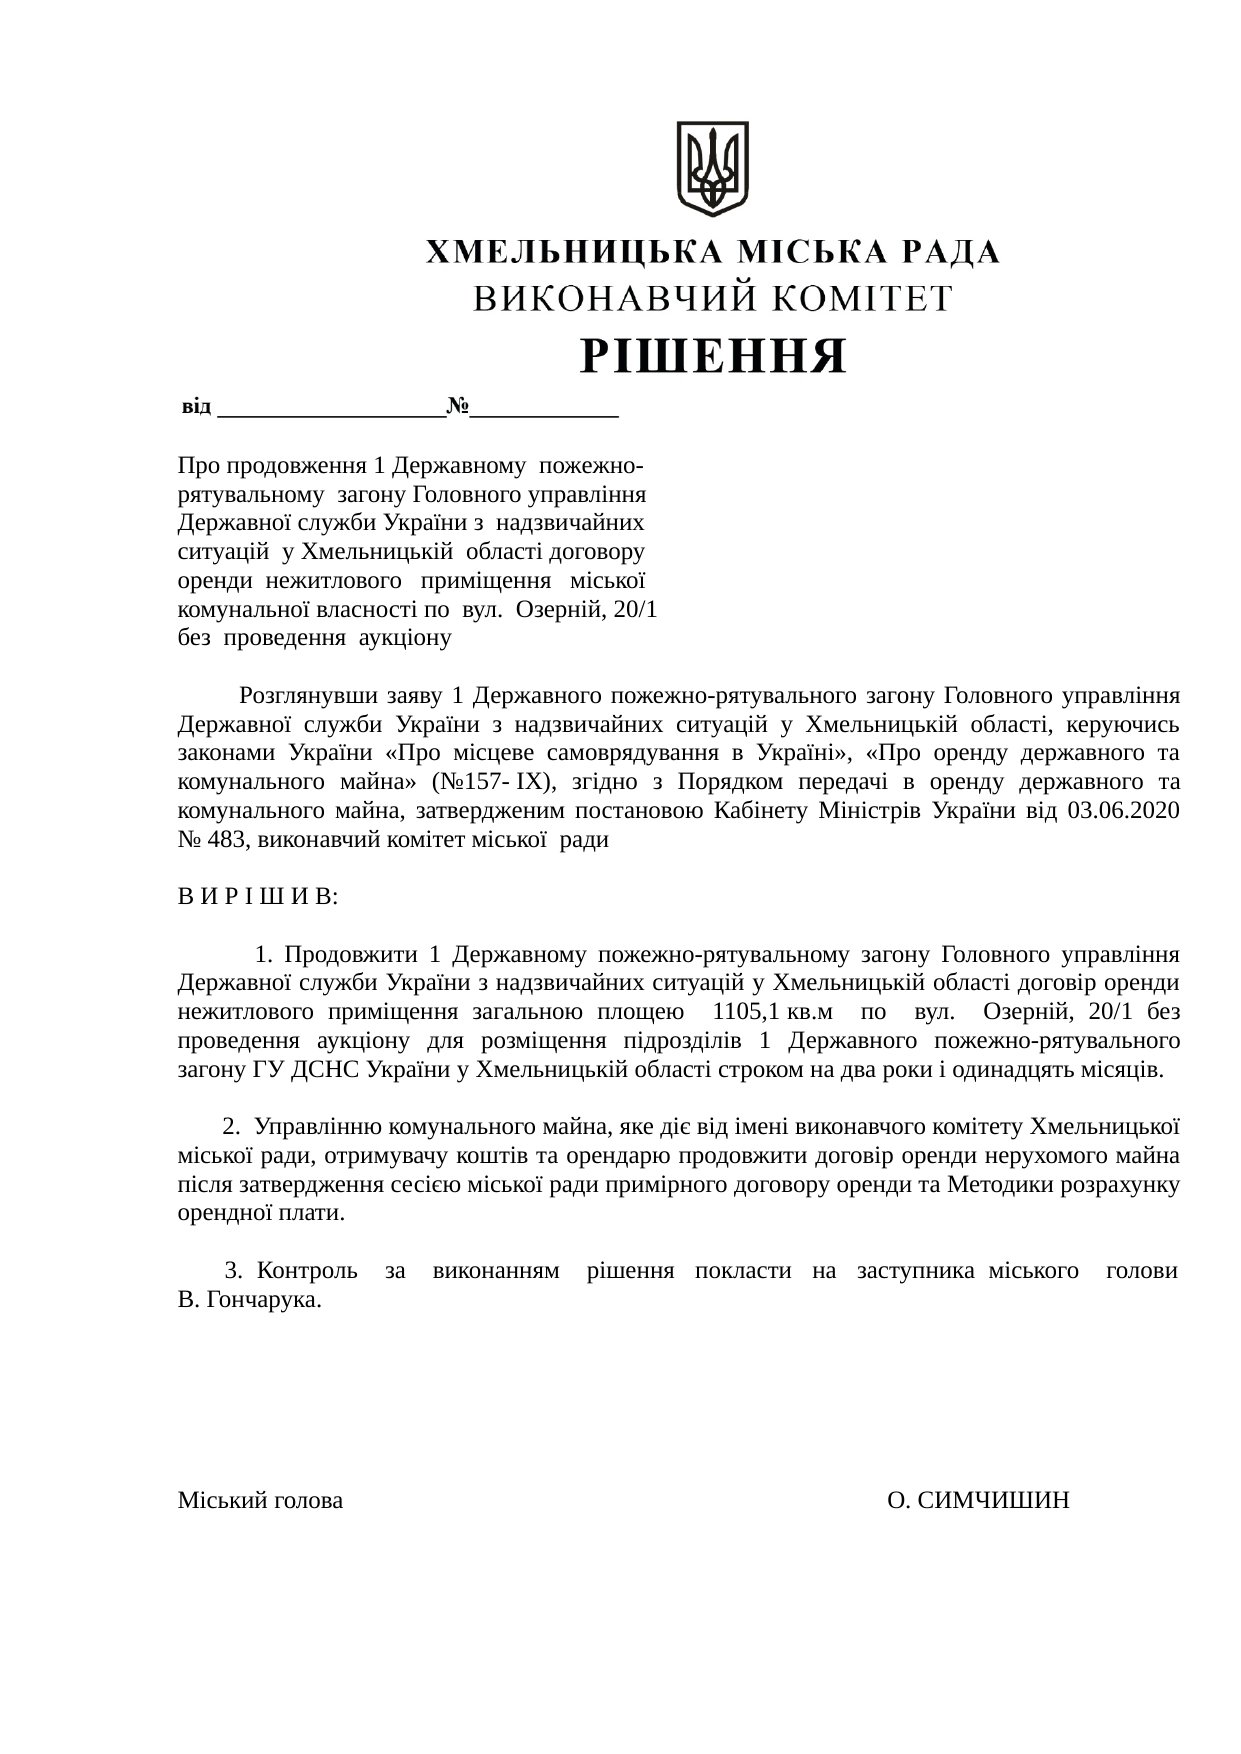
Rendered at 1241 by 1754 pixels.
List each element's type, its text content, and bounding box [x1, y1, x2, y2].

text ситуацій у Хмельницькій області договору [177, 536, 1181, 565]
text Про продовження 1 Державному пожежно- [177, 450, 1181, 479]
picture [177, 118, 1004, 422]
text Міський голова О. СИМЧИШИН [177, 1485, 1181, 1514]
text комунальної власності по вул. Озерній, 20/1 [177, 594, 1181, 622]
text 3. Контроль за виконанням рішення покласти на заступника міського голови В. Гончарука. [177, 1255, 1181, 1312]
text Державної служби України з надзвичайних [177, 507, 1181, 536]
text В И Р І Ш И В: [177, 881, 1181, 910]
text Розглянувши заяву 1 Державного пожежно-рятувального загону Головного управління Державної служби України з надзвичайних ситуацій у Хмельницькій області, керуючись законами України «Про місцеве самоврядування в Україні», «Про оренду державного та комунального майна» (№157- ІХ), згідно з Порядком передачі в оренду державного та комунального майна, затвердженим постановою Кабінету Міністрів України від 03.06.2020 № 483, виконавчий комітет міської ради [177, 680, 1181, 852]
text без проведення аукціону [177, 622, 1181, 651]
text рятувальному загону Головного управління [177, 479, 1181, 507]
text оренди нежитлового приміщення міської [177, 565, 1181, 594]
text 2. Управлінню комунального майна, яке діє від імені виконавчого комітету Хмельницької міської ради, отримувачу коштів та орендарю продовжити договір оренди нерухомого майна після затвердження сесією міської ради примірного договору оренди та Методики розрахунку орендної плати. [177, 1111, 1181, 1226]
text 1. Продовжити 1 Державному пожежно-рятувальному загону Головного управління Державної служби України з надзвичайних ситуацій у Хмельницькій області договір оренди нежитлового приміщення загальною площею 1105,1 кв.м по вул. Озерній, 20/1 без проведення аукціону для розміщення підрозділів 1 Державного пожежно-рятувального загону ГУ ДСНС України у Хмельницькій області строком на два роки і одинадцять місяців. [177, 939, 1181, 1082]
